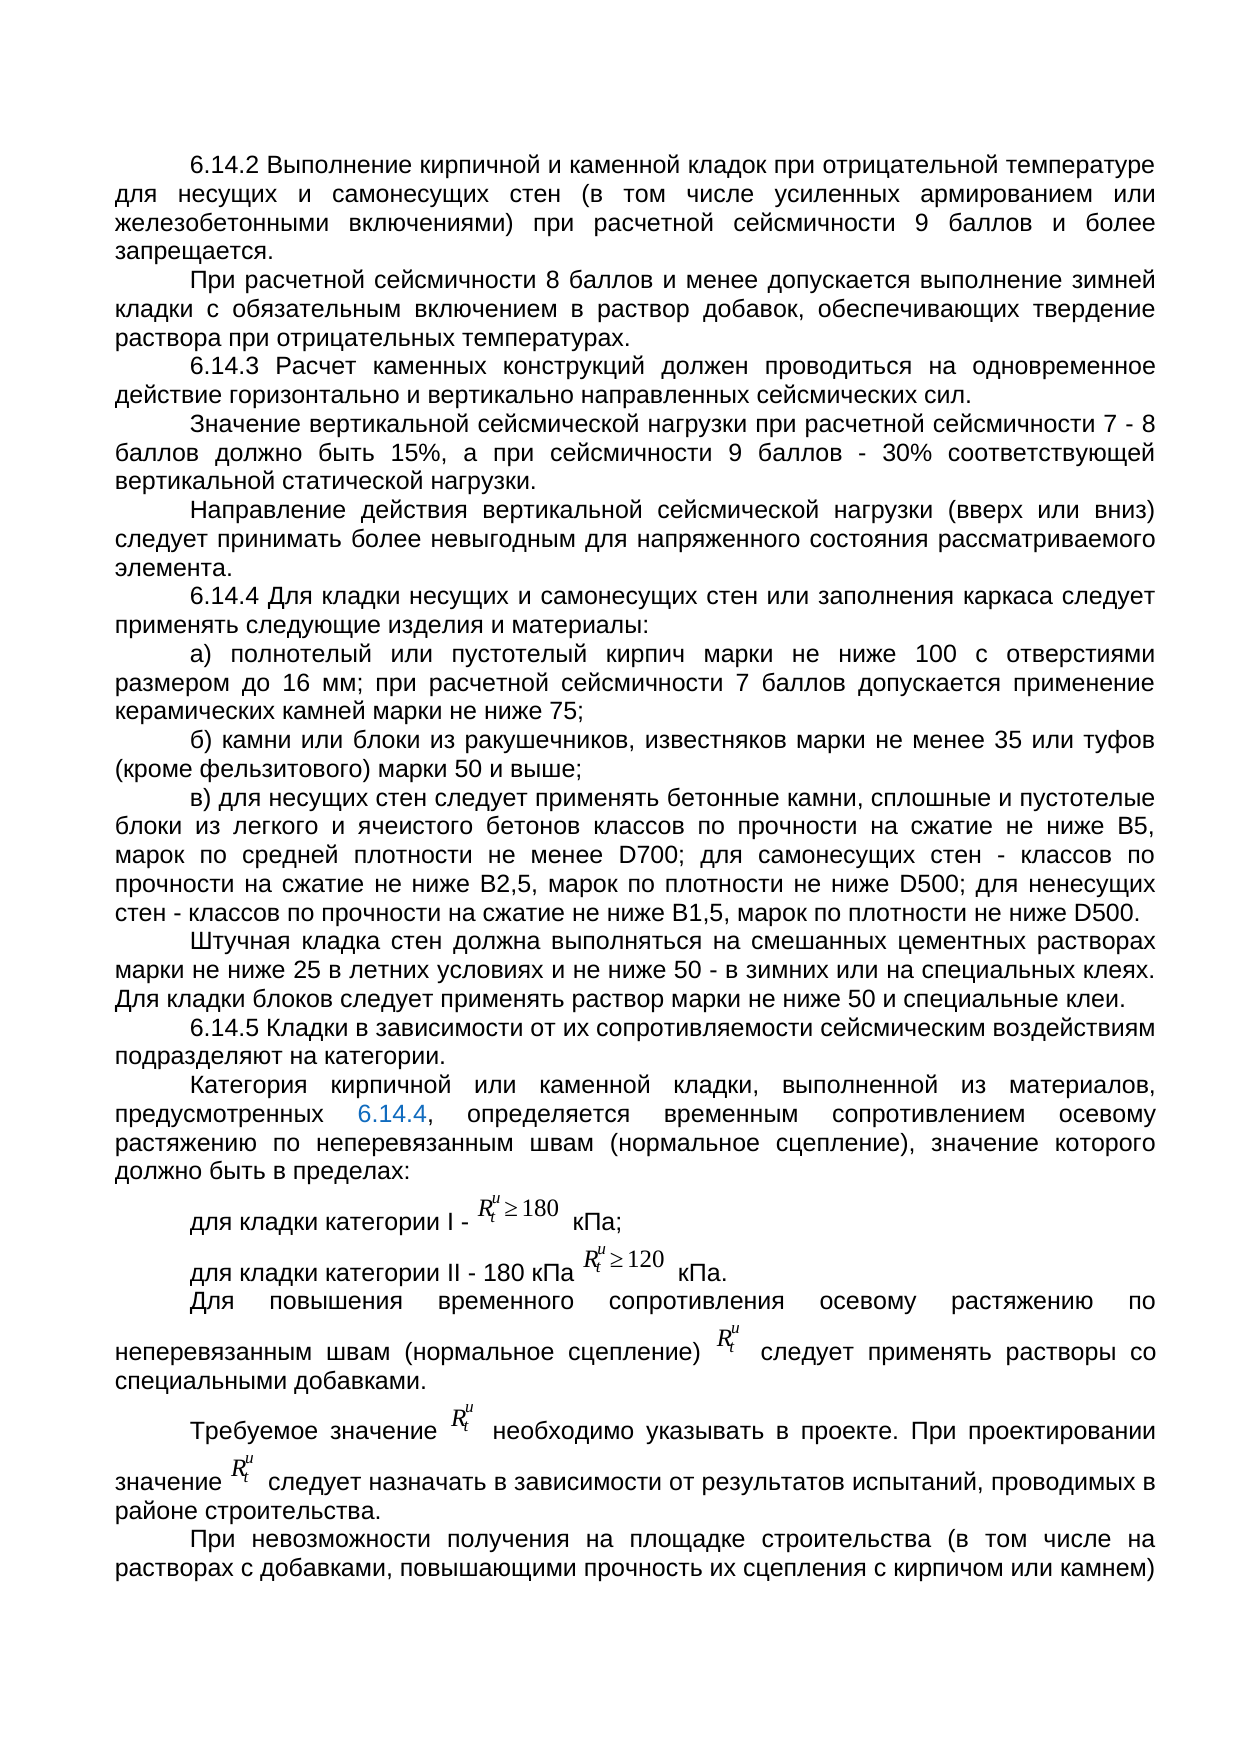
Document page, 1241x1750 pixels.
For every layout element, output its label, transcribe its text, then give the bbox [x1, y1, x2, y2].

text При расчетной сейсмичности 8 баллов и менее допускается выполнение зимней кладки с обязательным включением в раствор добавок, обеспечивающих твердение раствора при отрицательных температурах. [114, 265, 1157, 351]
text 6.14.5 Кладки в зависимости от их сопротивляемости сейсмическим воздействиям подразделяют на категории. [114, 1012, 1157, 1070]
text 6.14.3 Расчет каменных конструкций должен проводиться на одновременное действие горизонтально и вертикально направленных сейсмических сил. [114, 351, 1157, 409]
text Требуемое значение необходимо указывать в проекте. При проектировании значение следует назначать в зависимости от результатов испытаний, проводимых в районе строительства. [114, 1394, 1157, 1524]
text Категория кирпичной или каменной кладки, выполненной из материалов, предусмотренных 6.14.4, определяется временным сопротивлением осевому растяжению по неперевязанным швам (нормальное сцепление), значение которого должно быть в пределах: [114, 1070, 1157, 1185]
text б) камни или блоки из ракушечников, известняков марки не менее 35 или туфов (кроме фельзитового) марки 50 и выше; [114, 725, 1157, 782]
text в) для несущих стен следует применять бетонные камни, сплошные и пустотелые блоки из легкого и ячеистого бетонов классов по прочности на сжатие не ниже В5, марок по средней плотности не менее D700; для самонесущих стен - классов по прочности на сжатие не ниже В2,5, марок по плотности не ниже D500; для ненесущих стен - классов по прочности на сжатие не ниже В1,5, марок по плотности не ниже D500. [114, 782, 1157, 926]
text 6.14.2 Выполнение кирпичной и каменной кладок при отрицательной температуре для несущих и самонесущих стен (в том числе усиленных армированием или железобетонными включениями) при расчетной сейсмичности 9 баллов и более запрещается. [114, 150, 1157, 265]
text Штучная кладка стен должна выполняться на смешанных цементных растворах марки не ниже 25 в летних условиях и не ниже 50 - в зимних или на специальных клеях. Для кладки блоков следует применять раствор марки не ниже 50 и специальные клеи. [114, 926, 1157, 1012]
text для кладки категории I - кПа; [114, 1185, 1157, 1236]
text Значение вертикальной сейсмической нагрузки при расчетной сейсмичности 7 - 8 баллов должно быть 15%, а при сейсмичности 9 баллов - 30% соответствующей вертикальной статической нагрузки. [114, 409, 1157, 495]
text для кладки категории II - 180 кПа кПа. [114, 1236, 1157, 1286]
text Для повышения временного сопротивления осевому растяжению по неперевязанным швам (нормальное сцепление) следует применять растворы со специальными добавками. [114, 1286, 1157, 1394]
text 6.14.4 Для кладки несущих и самонесущих стен или заполнения каркаса следует применять следующие изделия и материалы: [114, 581, 1157, 639]
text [114, 1524, 1157, 1582]
text а) полнотелый или пустотелый кирпич марки не ниже 100 с отверстиями размером до 16 мм; при расчетной сейсмичности 7 баллов допускается применение керамических камней марки не ниже 75; [114, 639, 1157, 725]
text Направление действия вертикальной сейсмической нагрузки (вверх или вниз) следует принимать более невыгодным для напряженного состояния рассматриваемого элемента. [114, 495, 1157, 581]
